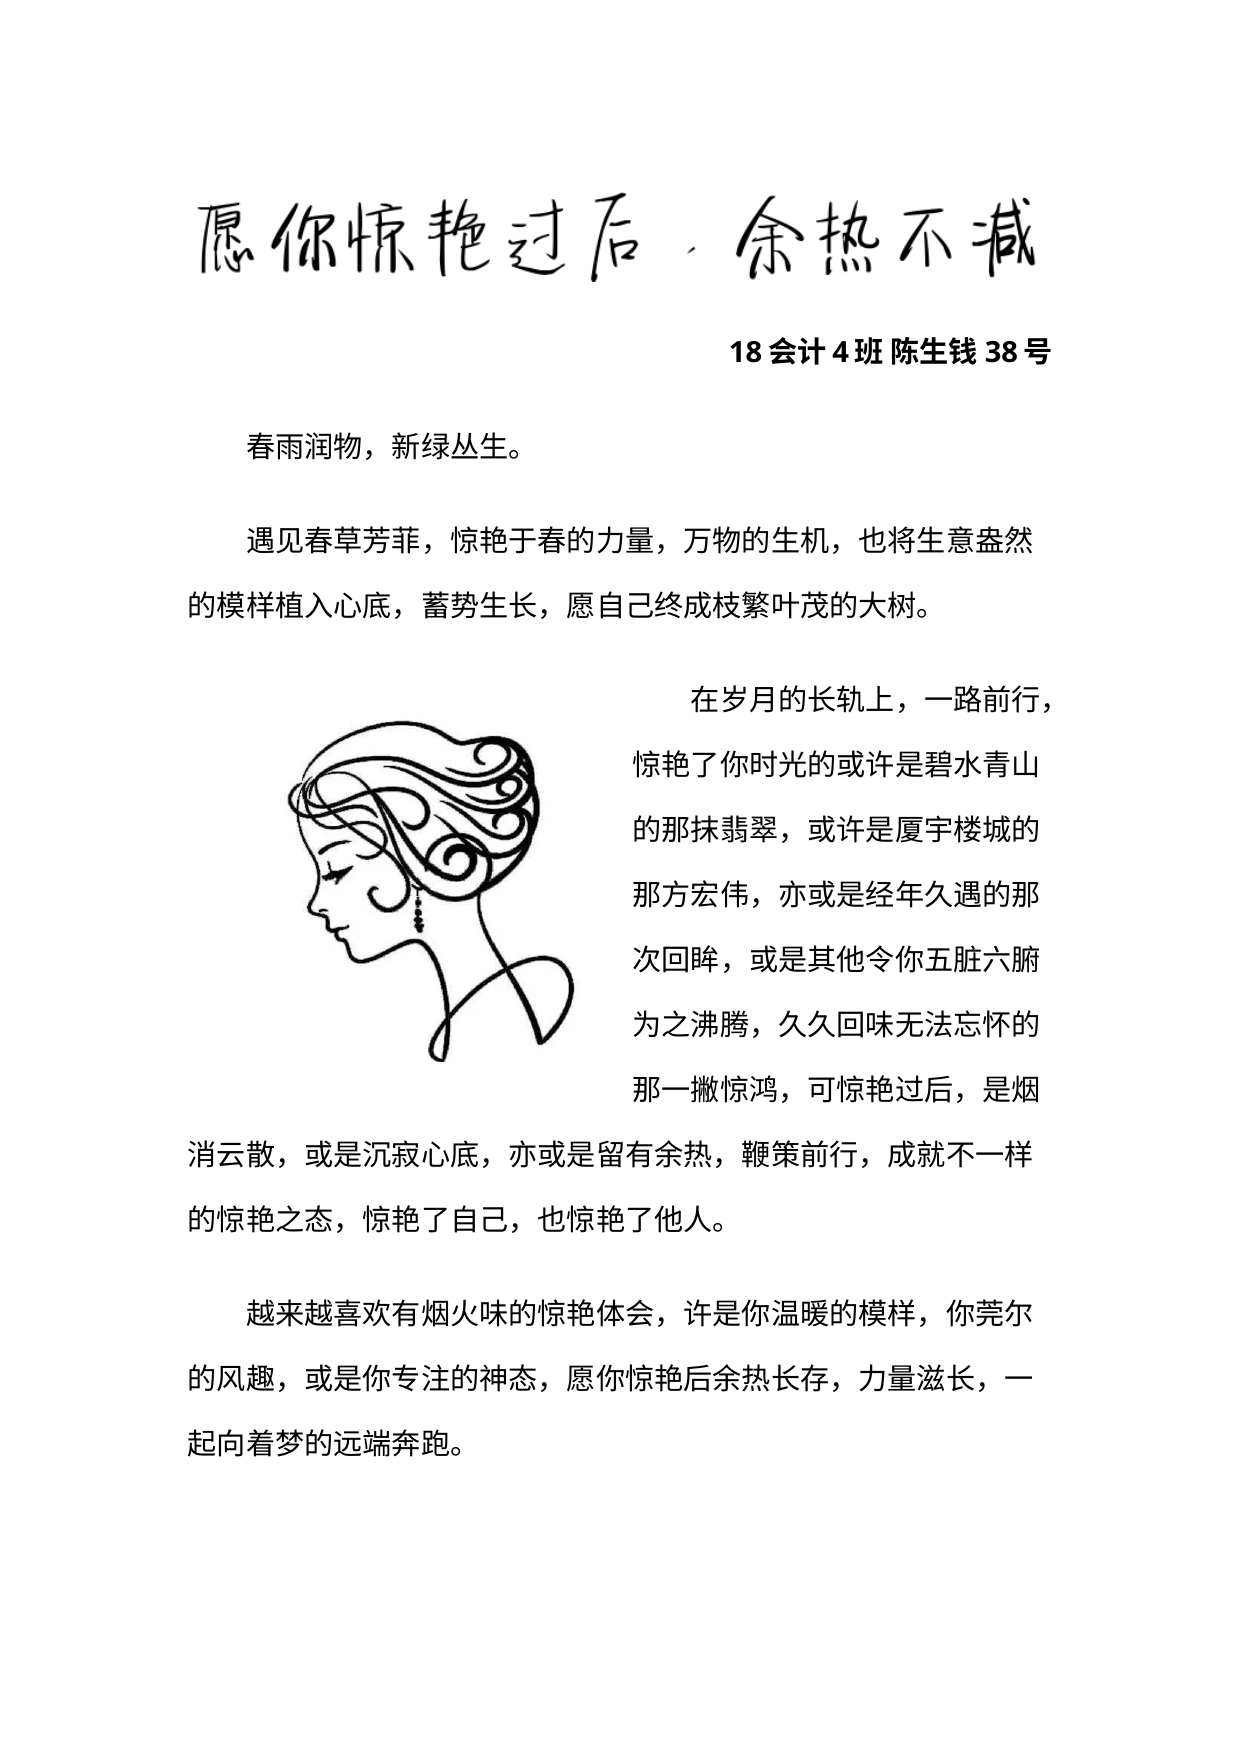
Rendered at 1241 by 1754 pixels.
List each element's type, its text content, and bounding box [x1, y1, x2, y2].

text 遇见春草芳菲，惊艳于春的力量，万物的生机，也将生意盎然的模样植入心底，蓄势生长，愿自己终成枝繁叶茂的大树。 [187, 506, 1053, 636]
text 春雨润物，新绿丛生。 [187, 412, 1053, 477]
picture [187, 665, 614, 1092]
text 越来越喜欢有烟火味的惊艳体会，许是你温暖的模样，你莞尔的风趣，或是你专注的神态，愿你惊艳后余热长存，力量滋长，一起向着梦的远端奔跑。 [187, 1279, 1053, 1474]
text 18会计4班 陈生钱 38号 [187, 318, 1053, 383]
picture [187, 191, 1053, 282]
